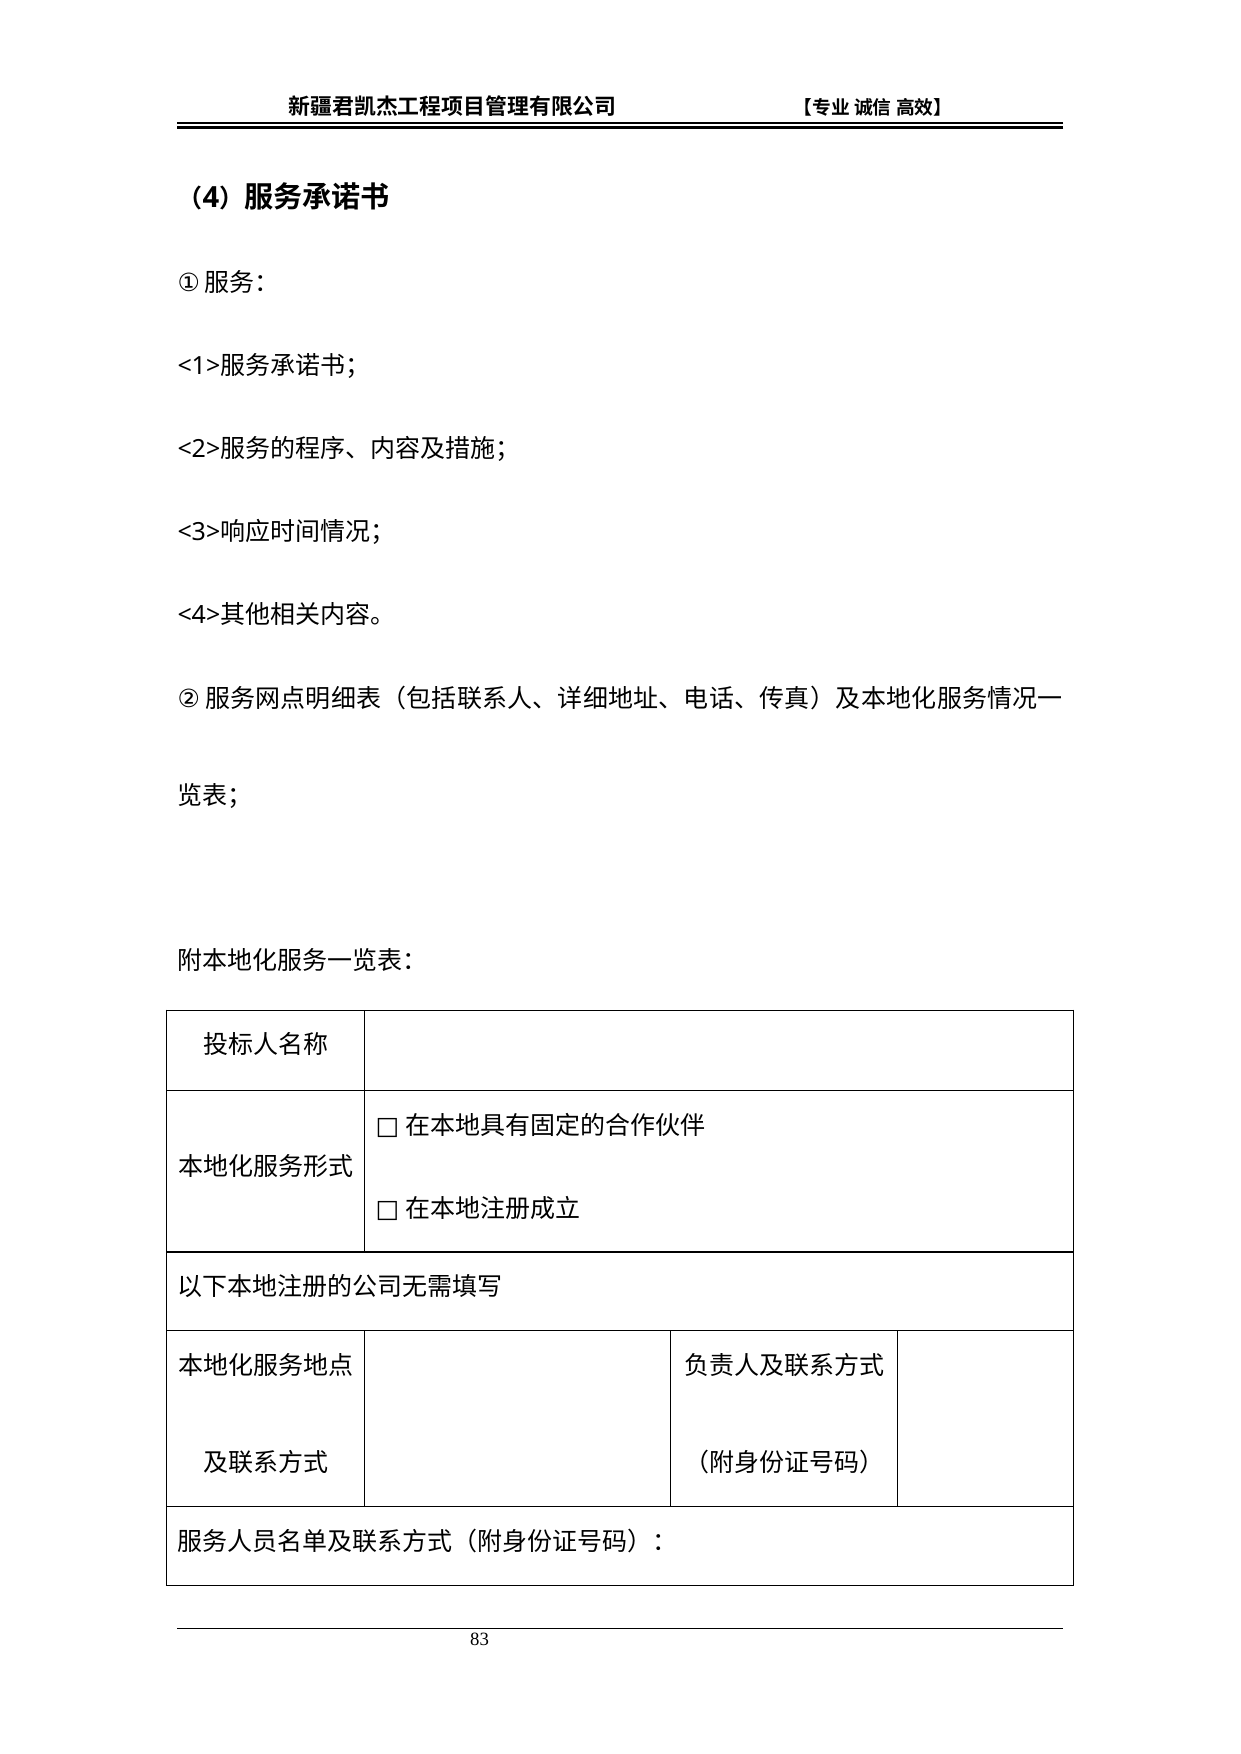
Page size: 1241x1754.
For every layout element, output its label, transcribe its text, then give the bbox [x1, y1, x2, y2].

text <3>响应时间情况； [177, 497, 1063, 562]
text <2>服务的程序、内容及措施； [177, 414, 1063, 479]
text 附本地化服务一览表： [177, 926, 1063, 991]
table_cell 本地化服务形式 [167, 1091, 364, 1251]
text ①服务： [177, 248, 1063, 313]
table_cell 本地化服务地点及联系方式 [167, 1331, 364, 1506]
table_header 投标人名称 [167, 1011, 364, 1090]
text ②服务网点明细表（包括联系人、详细地址、电话、传真）及本地化服务情况一览表； [177, 664, 1063, 826]
text <1>服务承诺书； [177, 331, 1063, 396]
table_cell [365, 1331, 670, 1506]
table_header [365, 1011, 1073, 1090]
table_cell [898, 1331, 1073, 1506]
text <4>其他相关内容。 [177, 581, 1063, 646]
table_cell 负责人及联系方式（附身份证号码） [671, 1331, 897, 1506]
table_cell □ 在本地具有固定的合作伙伴 □ 在本地注册成立 [365, 1091, 1073, 1251]
table_cell 以下本地注册的公司无需填写 [167, 1253, 1073, 1330]
text （4）服务承诺书 [177, 162, 1063, 227]
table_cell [167, 1507, 1073, 1584]
